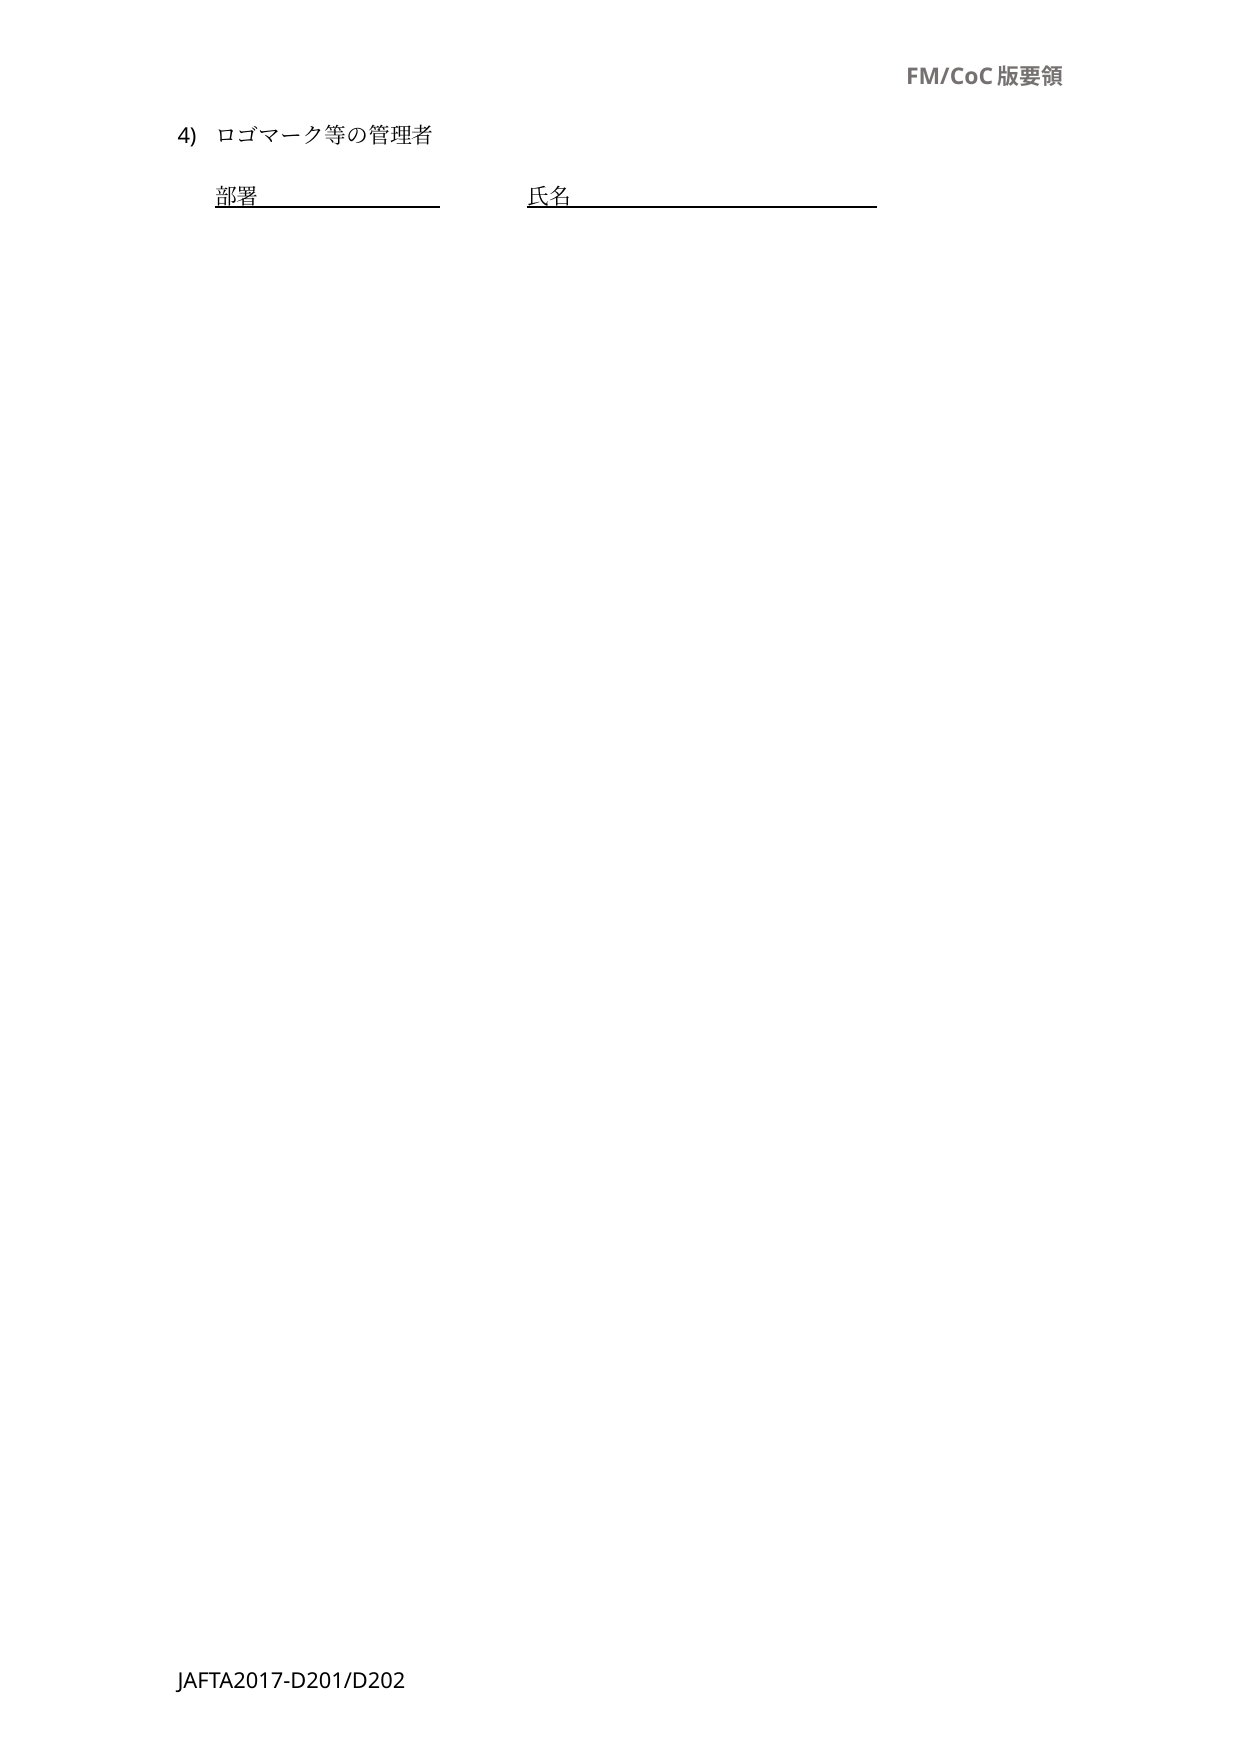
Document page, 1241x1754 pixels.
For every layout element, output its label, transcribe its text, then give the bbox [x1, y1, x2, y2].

list ロゴマーク等の管理者 部署 氏名 [177, 118, 1063, 211]
